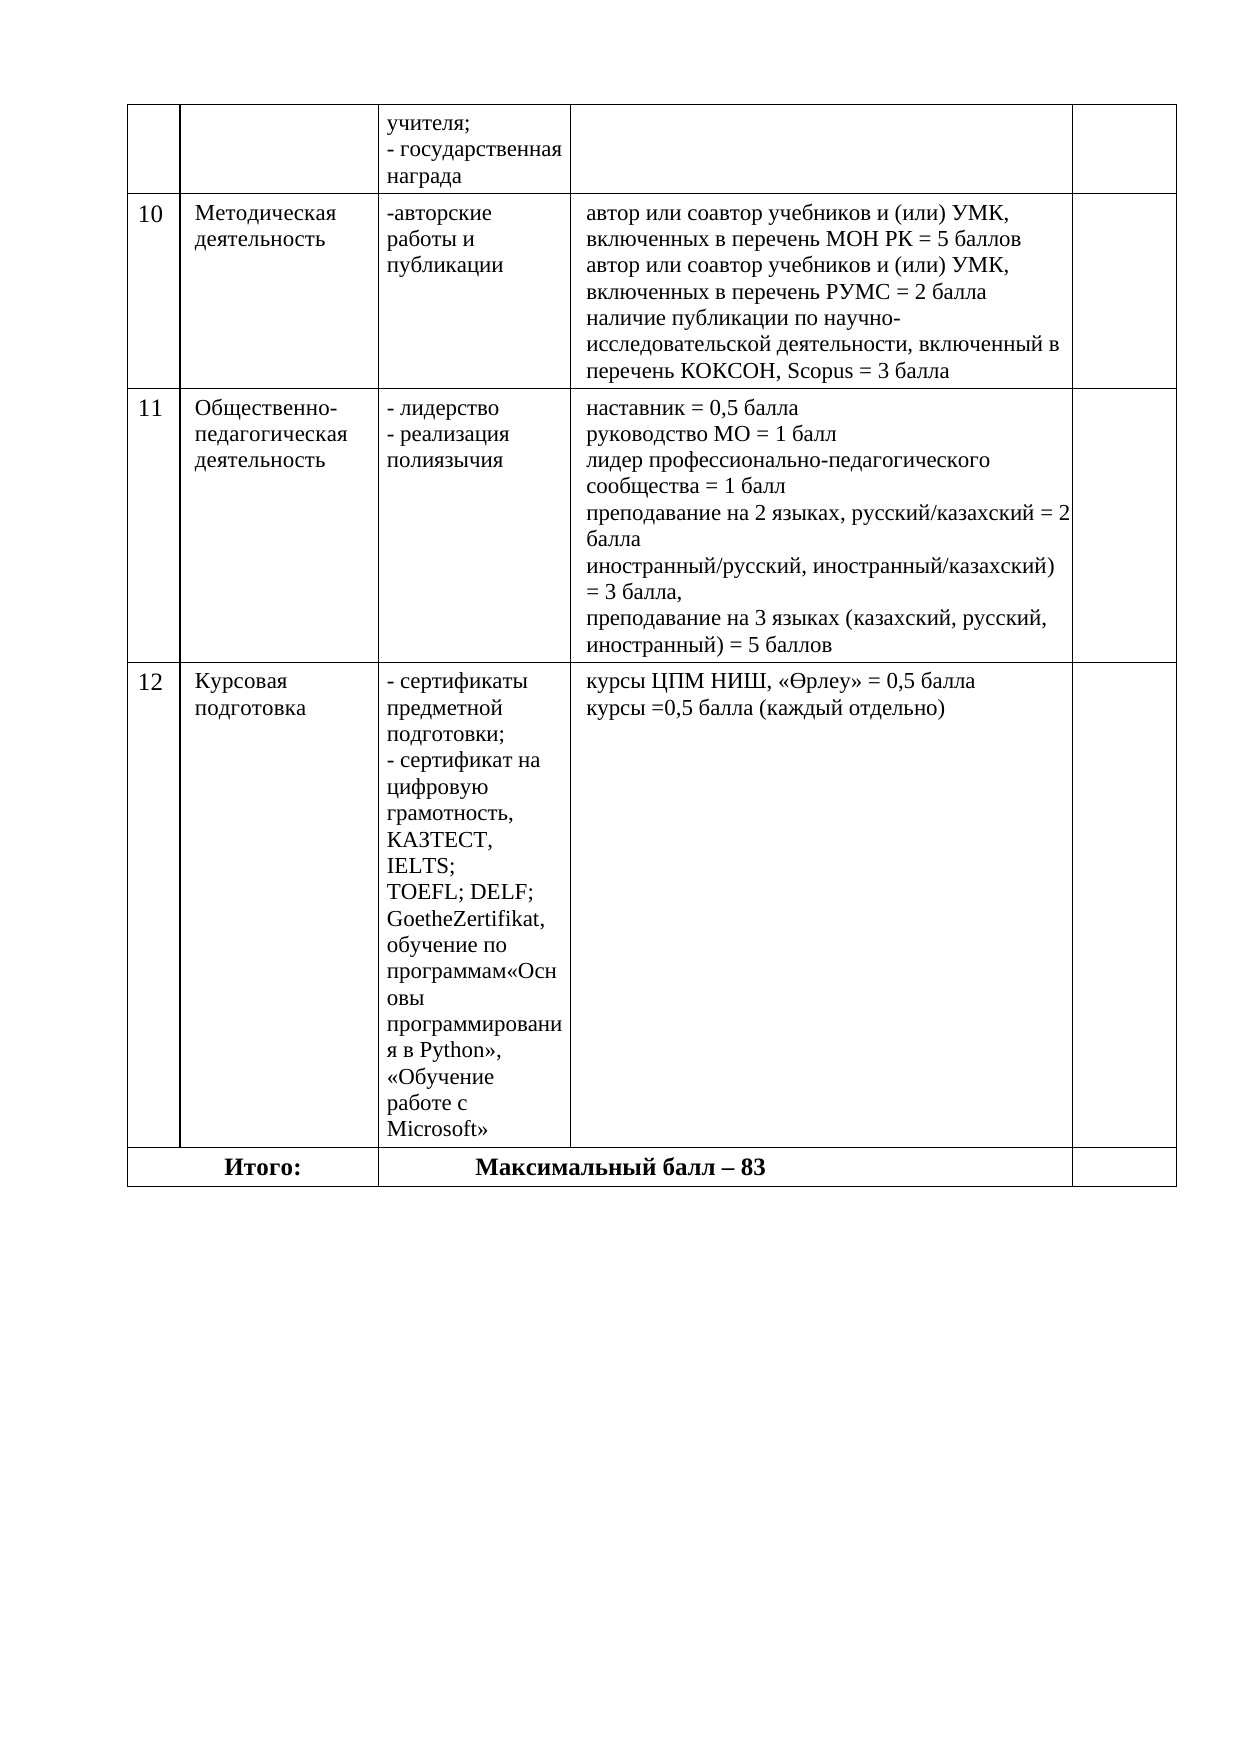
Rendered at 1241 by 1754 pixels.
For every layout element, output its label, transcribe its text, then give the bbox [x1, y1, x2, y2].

table_cell Максимальный балл – 83 [379, 1148, 1072, 1186]
table_cell Общественно-педагогическая деятельность [181, 389, 378, 662]
table_cell 9 [128, 105, 179, 193]
table_cell курсы ЦПМ НИШ, «Өрлеу» = 0,5 балла курсы =0,5 балла (каждый отдельно) [571, 663, 1072, 1147]
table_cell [379, 105, 570, 193]
table_cell Курсовая подготовка [181, 663, 378, 1147]
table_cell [181, 105, 378, 193]
table_cell 11 [128, 389, 179, 662]
table_cell автор или соавтор учебников и (или) УМК, включенных в перечень МОН РК = 5 баллов автор или соавтор учебников и (или) УМК, включенных в перечень РУМС = 2 балла наличие публикации по научно-исследовательской деятельности, включенный в перечень КОКСОН, Scopus = 3 балла [571, 194, 1072, 388]
table_cell - сертификаты предметной подготовки; - сертификат на цифровую грамотность, КАЗТЕСТ, IELTS; TOEFL; DELF; GoetheZertifikat, обучение по программам«Основы программирования в Python», «Обучение работе с Microsoft» [379, 663, 570, 1147]
table_cell [1073, 389, 1176, 662]
table_cell [1073, 1148, 1176, 1186]
table_cell 12 [128, 663, 179, 1147]
table_cell Итого: [128, 1148, 378, 1186]
table_cell [1073, 105, 1176, 193]
table_cell [1073, 663, 1176, 1147]
table_cell 10 [128, 194, 179, 388]
table_cell Методическая деятельность [181, 194, 378, 388]
table_cell - лидерство - реализация полиязычия [379, 389, 570, 662]
table_cell [1073, 194, 1176, 388]
table_cell наставник = 0,5 балла руководство МО = 1 балл лидер профессионально-педагогического сообщества = 1 балл преподавание на 2 языках, русский/казахский = 2 балла иностранный/русский, иностранный/казахский) = 3 балла, преподавание на 3 языках (казахский, русский, иностранный) = 5 баллов [571, 389, 1072, 662]
table_cell -авторские работы и публикации [379, 194, 570, 388]
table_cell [571, 105, 1072, 193]
